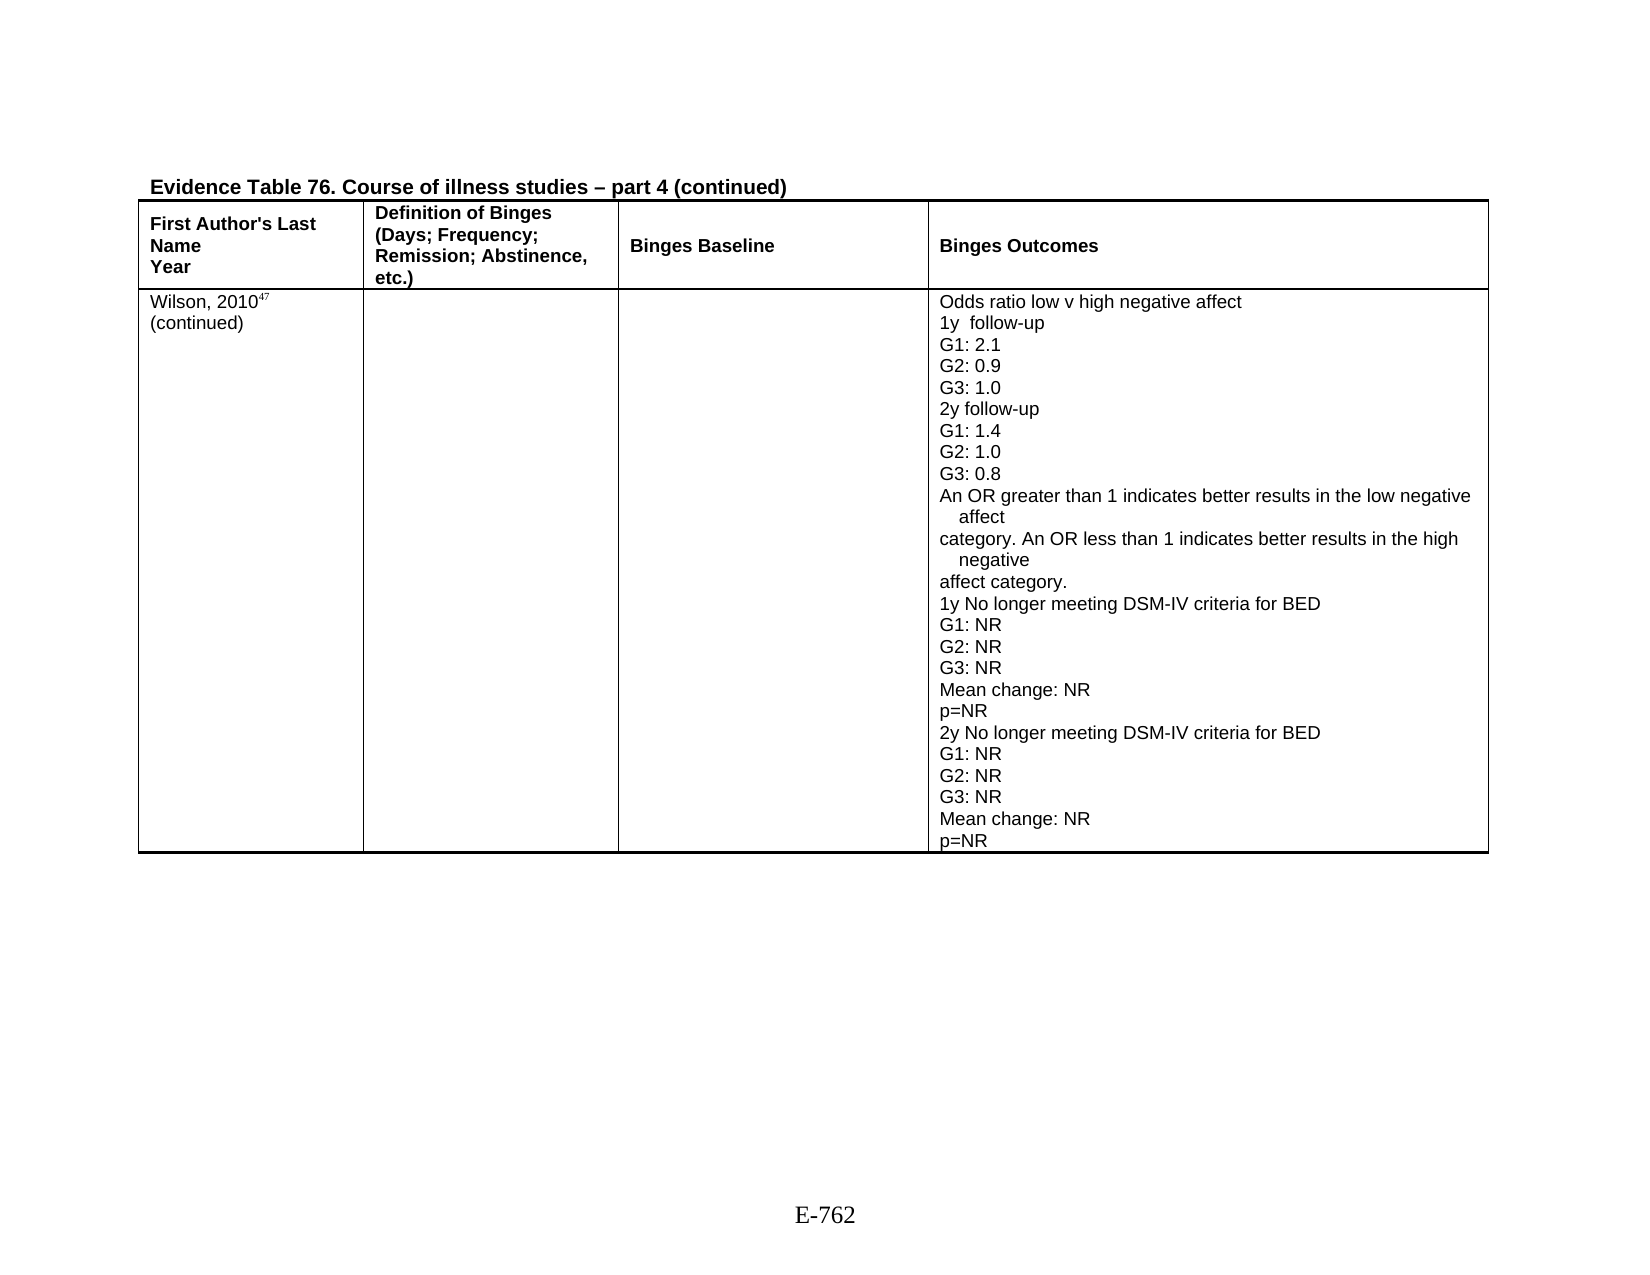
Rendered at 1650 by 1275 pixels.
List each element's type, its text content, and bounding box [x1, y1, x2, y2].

table_header Binges Baseline [619, 202, 928, 288]
title Evidence Table 76. Course of illness studies – part 4 (continued) [150, 175, 1500, 199]
table_cell Wilson, 201047 (continued) [139, 290, 363, 851]
table_header Binges Outcomes [929, 202, 1488, 288]
table_header Definition of Binges (Days; Frequency; Remission; Abstinence, etc.) [364, 202, 618, 288]
table_cell [364, 290, 618, 851]
table_cell [619, 290, 928, 851]
table_header First Author's Last Name Year [139, 202, 363, 288]
table_cell Odds ratio low v high negative affect 1y follow-up G1: 2.1 G2: 0.9 G3: 1.0 2y follow-up G1: 1.4 G2: 1.0 G3: 0.8 An OR greater than 1 indicates better results in the low negative affect category. An OR less than 1 indicates better results in the high negative affect category. 1y No longer meeting DSM-IV criteria for BED G1: NR G2: NR G3: NR Mean change: NR p=NR 2y No longer meeting DSM-IV criteria for BED G1: NR G2: NR G3: NR Mean change: NR p=NR [929, 290, 1488, 851]
